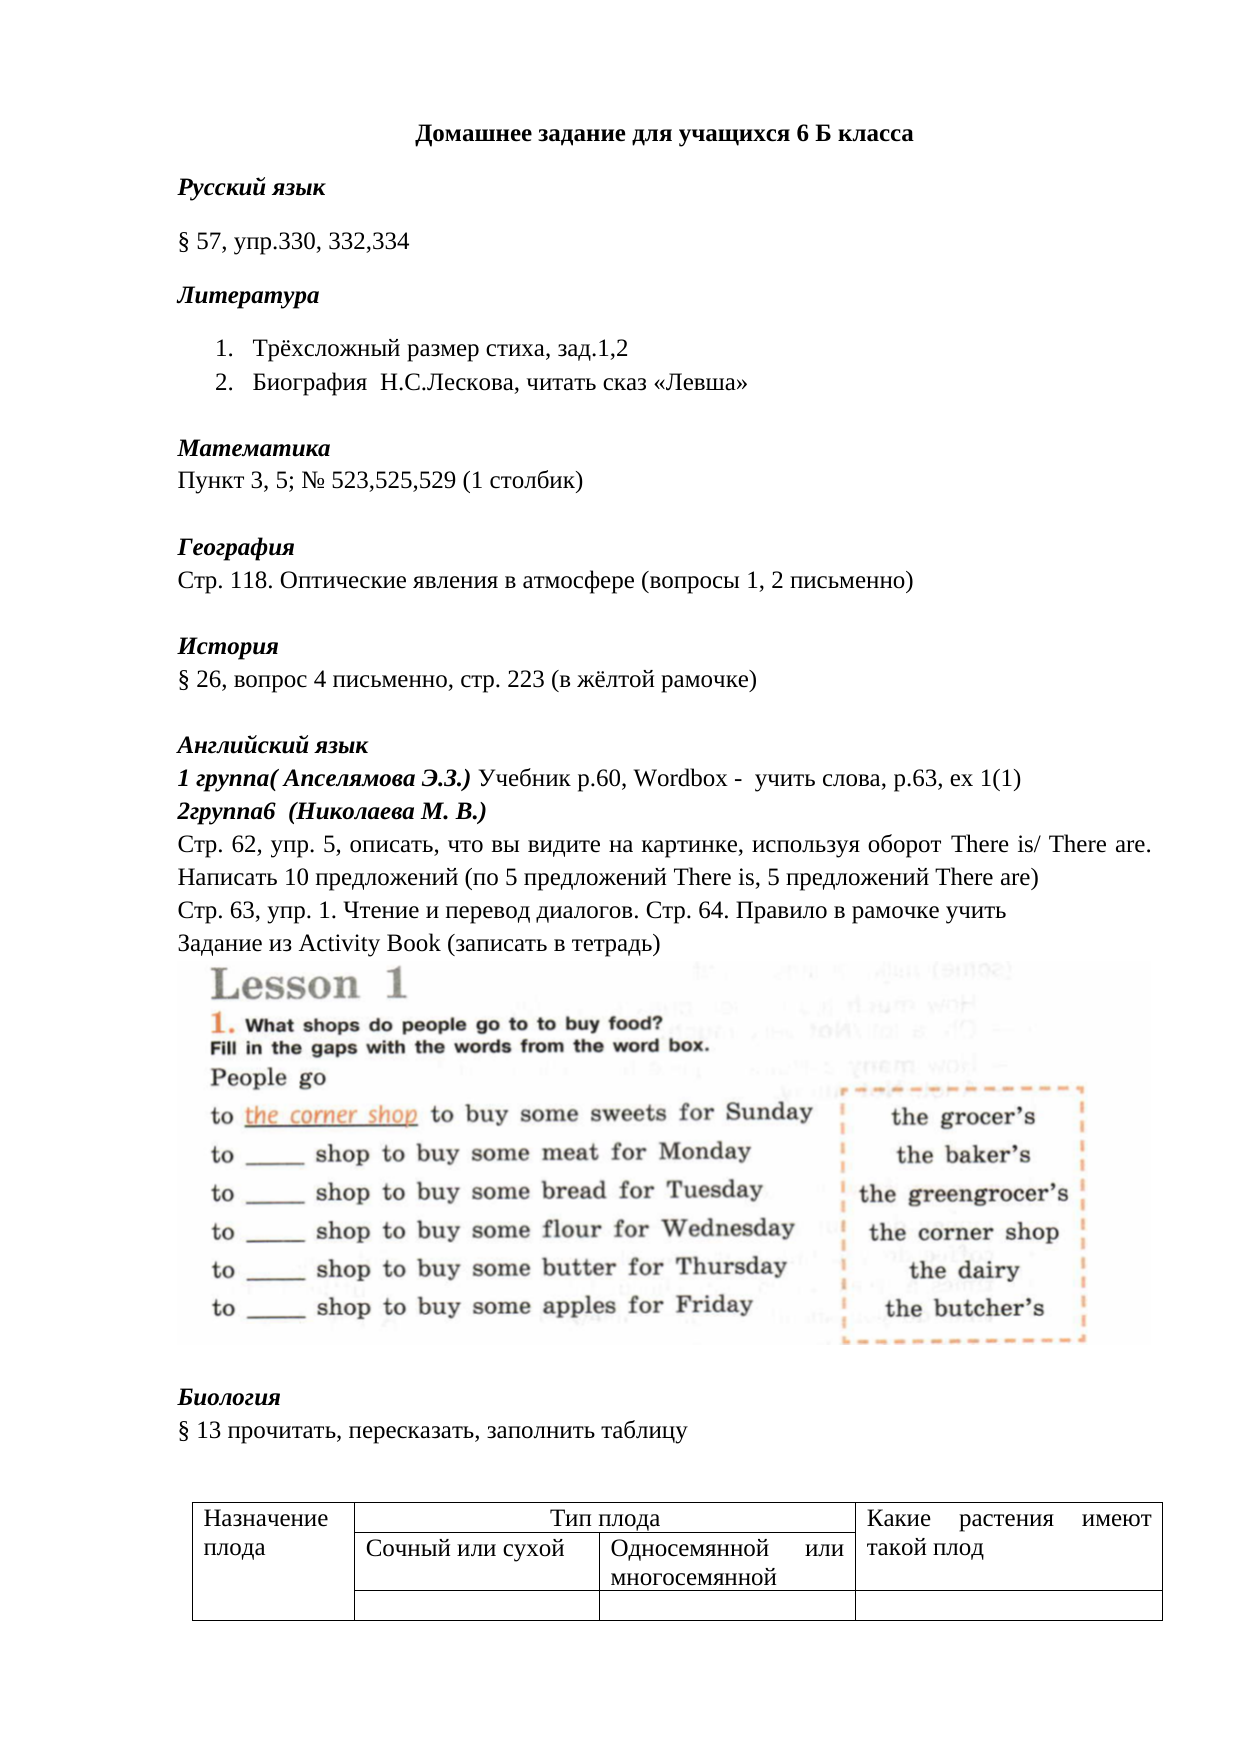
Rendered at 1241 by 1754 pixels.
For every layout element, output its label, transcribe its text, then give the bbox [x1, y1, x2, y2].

picture [177, 961, 1152, 1345]
list История [177, 631, 1152, 659]
list Задание из Activity Book (записать в тетрадь) [177, 928, 1152, 957]
table_header Назначение плода [193, 1503, 354, 1620]
table_cell Сочный или сухой [355, 1533, 599, 1590]
list 2группа6 (Николаева М. В.) [177, 796, 1152, 824]
text Домашнее задание для учащихся 6 Б класса [177, 118, 1152, 147]
list Стр. 62, упр. 5, описать, что вы видите на картинке, используя оборот There is/ There are. Написать 10 предложений (по 5 предложений There is, 5 предложений There are) [177, 829, 1152, 891]
list Английский язык [177, 730, 1152, 758]
list Математика [177, 433, 1152, 461]
list § 13 прочитать, пересказать, заполнить таблицу [177, 1415, 1152, 1444]
table_cell [600, 1591, 855, 1620]
table_header Тип плода [355, 1503, 855, 1532]
list Биография Н.С.Лескова, читать сказ «Левша» [215, 367, 1152, 395]
list 1 группа( Апселямова Э.З.) Учебник p.60, Wordbox - учить слова, p.63, ex 1(1) [177, 763, 1152, 792]
list Стр. 118. Оптические явления в атмосфере (вопросы 1, 2 письменно) [177, 565, 1152, 593]
text Русский язык [177, 172, 1152, 201]
list География [177, 532, 1152, 560]
table_cell [355, 1591, 599, 1620]
list Биология [177, 1382, 1152, 1411]
list § 26, вопрос 4 письменно, стр. 223 (в жёлтой рамочке) [177, 664, 1152, 692]
list Стр. 63, упр. 1. Чтение и перевод диалогов. Стр. 64. Правило в рамочке учить [177, 895, 1152, 924]
table_cell Односемянной или многосемянной [600, 1533, 855, 1590]
text Литература [177, 280, 1152, 308]
text § 57, упр.330, 332,334 [177, 226, 1152, 254]
table_cell [856, 1591, 1162, 1620]
table_header Какие растения имеют такой плод [856, 1503, 1162, 1590]
list Трёхсложный размер стиха, зад.1,2 [215, 333, 1152, 362]
list Пункт 3, 5; № 523,525,529 (1 столбик) [177, 466, 1152, 494]
